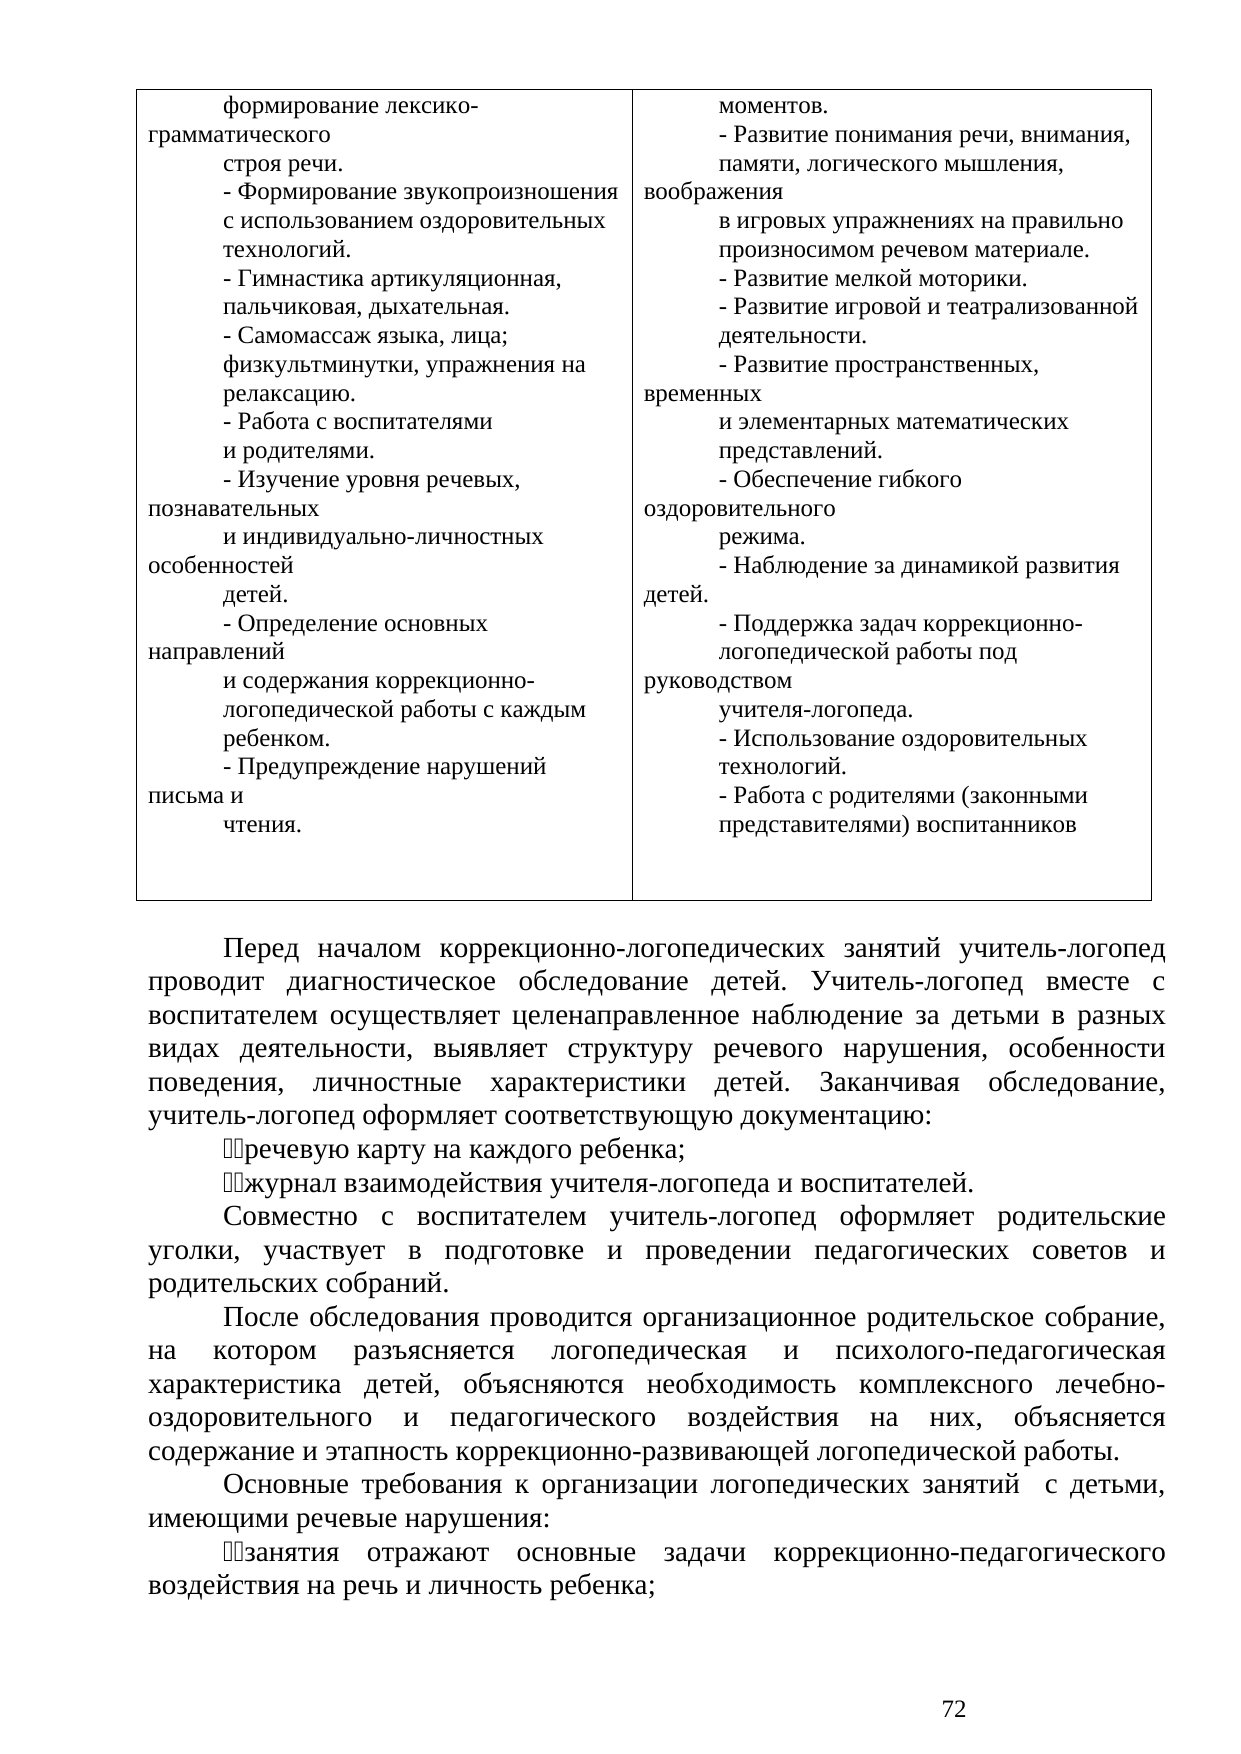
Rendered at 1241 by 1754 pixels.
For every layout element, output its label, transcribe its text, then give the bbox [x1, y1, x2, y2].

text журнал взаимодействия учителя-логопеда и воспитателей. [148, 1165, 1167, 1198]
text речевую карту на каждого ребенка; [148, 1131, 1167, 1165]
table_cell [633, 90, 1151, 900]
text Перед началом коррекционно-логопедических занятий учитель-логопед проводит диагностическое обследование детей. Учитель-логопед вместе с воспитателем осуществляет целенаправленное наблюдение за детьми в разных видах деятельности, выявляет структуру речевого нарушения, особенности поведения, личностные характеристики детей. Заканчивая обследование, учитель-логопед оформляет соответствующую документацию: [148, 930, 1167, 1131]
text занятия отражают основные задачи коррекционно-педагогического воздействия на речь и личность ребенка; [148, 1534, 1167, 1601]
text Совместно с воспитателем учитель-логопед оформляет родительские уголки, участвует в подготовке и проведении педагогических советов и родительских собраний. [148, 1198, 1167, 1299]
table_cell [137, 90, 632, 900]
text После обследования проводится организационное родительское собрание, на котором разъясняется логопедическая и психолого-педагогическая характеристика детей, объясняются необходимость комплексного лечебно-оздоровительного и педагогического воздействия на них, объясняется содержание и этапность коррекционно-развивающей логопедической работы. [148, 1299, 1167, 1467]
text Основные требования к организации логопедических занятий с детьми, имеющими речевые нарушения: [148, 1467, 1167, 1534]
